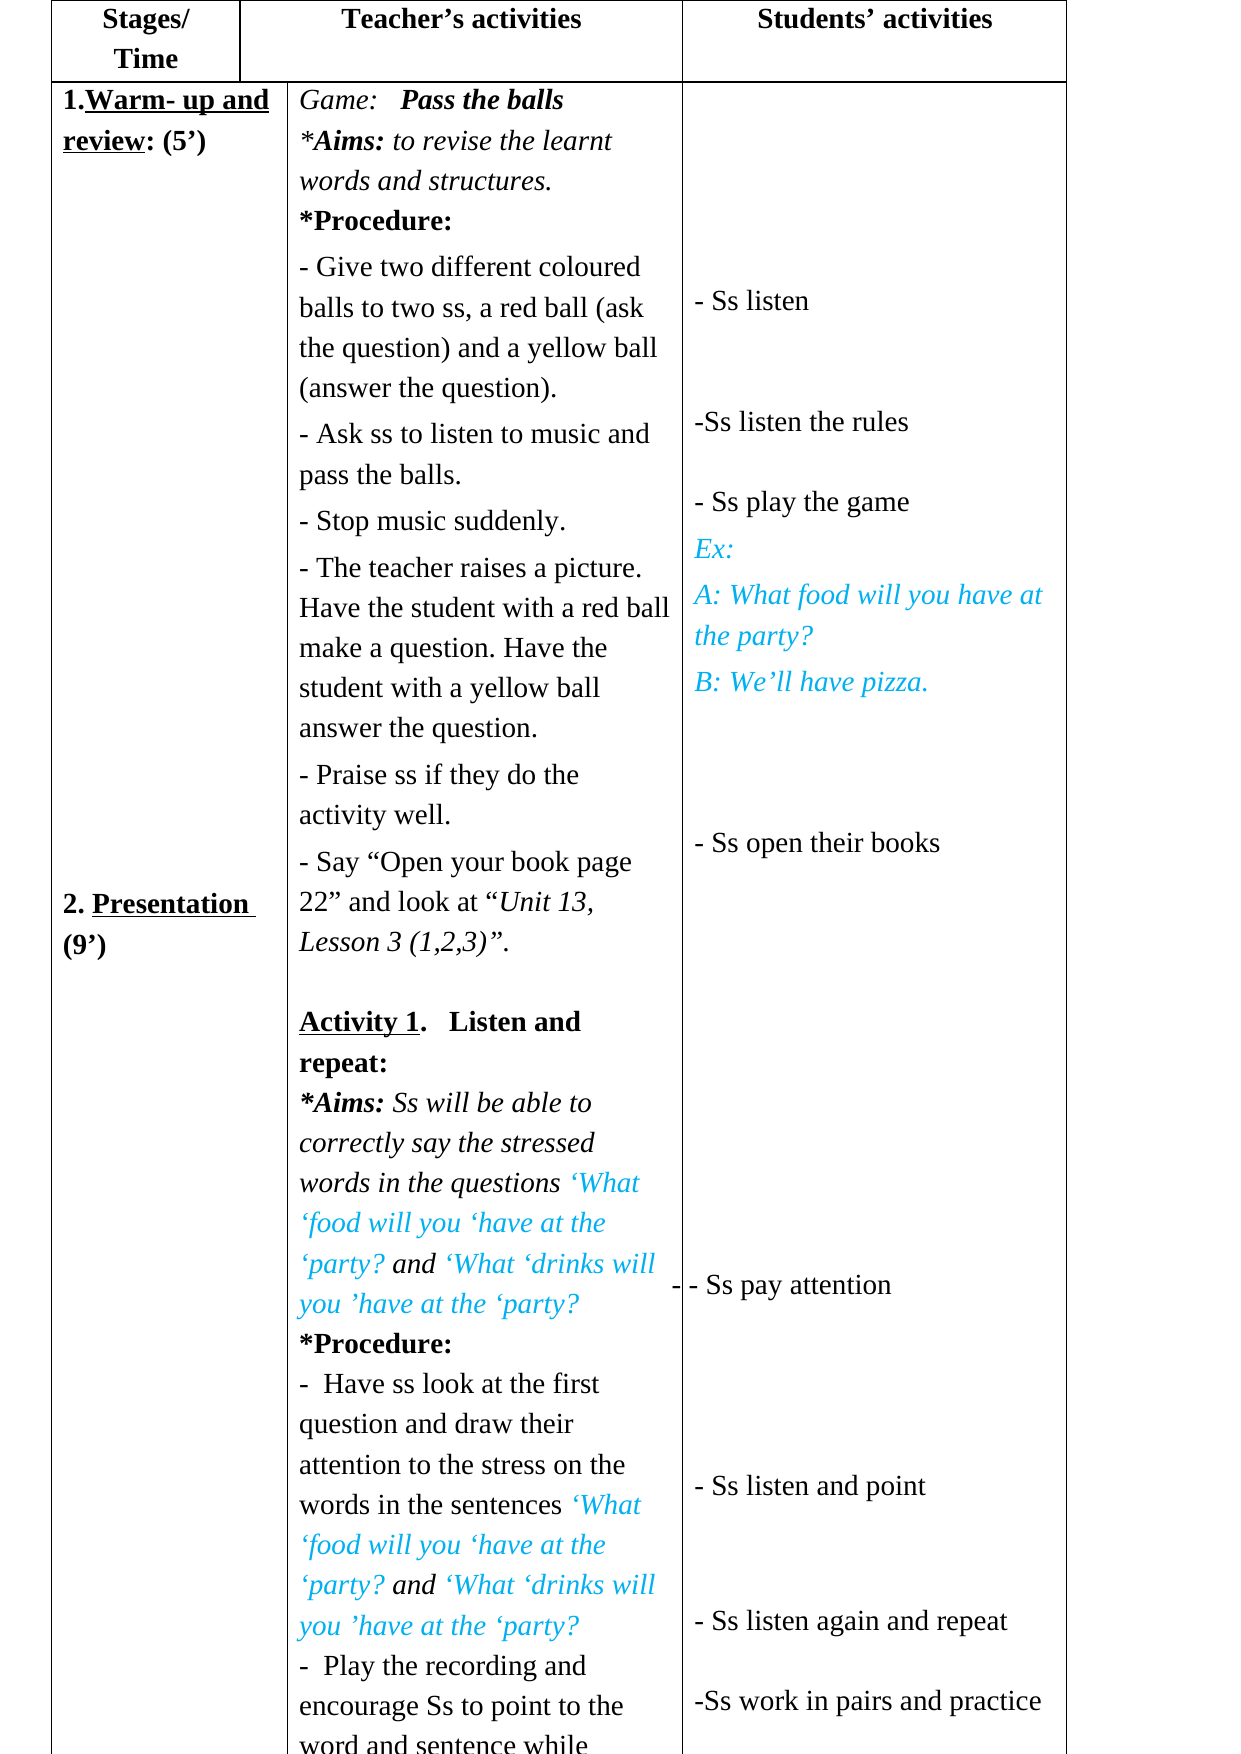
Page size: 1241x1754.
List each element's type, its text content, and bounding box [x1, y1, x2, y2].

table_header Students’ activities [683, 1, 1066, 81]
table_header Stages/ Time [52, 1, 239, 81]
table_cell Game: Pass the balls *Aims: to revise the learnt words and structures. *Procedure: - Give two different coloured balls to two ss, a red ball (ask the question) and a yellow ball (answer the question). - Ask ss to listen to music and pass the balls. - Stop music suddenly. - The teacher raises a picture. Have the student with a red ball make a question. Have the student with a yellow ball answer the question. - Praise ss if they do the activity well. - Say “Open your book page 22” and look at “Unit 13, Lesson 3 (1,2,3)”. Activity 1. Listen and repeat: *Aims: Ss will be able to correctly say the stressed words in the questions ‘What ‘food will you ‘have at the ‘party? and ‘What ‘drinks will you ’have at the ‘party? *Procedure: - Have ss look at the first question and draw their attention to the stress on the words in the sentences ‘What ‘food will you ‘have at the ‘party? and ‘What ‘drinks will you ’have at the ‘party? - Play the recording and encourage Ss to point to the word and sentence while listening - Play the recording again and encourage Ss to listen and repeat. - Have Ss work in pairs or groups to do this several times until Ss feel confident. - T invites some Ss to practice. Activity 2. Listen and underline one more stressed word. Then repeat *Aims: Ss will be able to identify and underline the stressed words in four questions while listening *Procedure: - Tell ss the goal of the activity and explain that they have to listen to the recording and underline one more stressed word. - Play the recording all the way through for ss to listen to the questions. - Play the recording again for ss to underline one more stressed word of the questions. - Tell ss to swap books with a partner, then check the answers together as a class. - Have ss read aloud the questions in pairs or groups. Go around the classroom and correct the stress in the questions if necessary. - Invite one or two ss to stand up and repeat the correct answers. Key: 1.‘What ‘food will you ‘have at the ‘party? 2. ‘What ‘drinks will they ‘have at the ‘party? 3. ‘What will you ‘do at the ‘party? 4. ‘What will we ‘do at their ‘party? Activity 3. Let’s chant *Aims: Ss will be able to say the chant with the correct stressed words, pronunciation and rhythm *Procedure: - Introduce the lyrics of the chant. - Play the recording for Ss to listen to the whole chant. + Have them repeat the title and lyrics line by line. + Ask Ss to attend the stressed words' pronunciation and rhythm - Play the recording all the way through for Ss to listen to the stressed words' pronunciation and melody. - Play the recording line by line for Ss to listen and repeat - Play the recording for Ss to chant and clap along. - Ask Ss to practice chant and clap along in pairs or groups. - Invite groups to the front of the classroom to perform the chant Game: Odd one out - Tell ss that they are going to look at some pictures with food and drinks. - Ask them to choose the odd by looking at the pictures. - Teacher checks their pronunciation and asks the whole class to repeat. [288, 83, 682, 1754]
table_header Teacher’s activities [241, 1, 682, 81]
table_cell - Ss listen -Ss listen the rules - Ss play the game Ex: A: What food will you have at the party? B: We’ll have pizza. - Ss open their books - - Ss pay attention - Ss listen and point - Ss listen again and repeat -Ss work in pairs and practice -Ss say in front of the class - Ss listen to the teacher’s explanation. - Ss listen to the questions - Ss listen again and underline one more stressed word of the questions. - Ss swap books and check the answers as a class. -Ss work in pairs/ groups. - Ss stand up and repeat the correct answers. - Ss listen to the chant - Ss listen and repeat line by line without clap their hands - Ss note the rhythm and pronunciation. -Ss listen to melody of the chant - Ss listen and chant line by line. - Ss chant and clap along. - Ss work in groups (two groups) to chant -Ss perform in front of the class. -Ss listen -Ss play the game Suggested answers: Chips burger milk tea bread Key: milk tea (because it’s a drink and we can’t eat it) [683, 83, 1066, 1754]
table_cell 1.Warm- up and review: (5’) 2. Presentation (9’) 3.Practice: (17’) 3. Fun corner and wrap- up (4’) [52, 83, 287, 1754]
